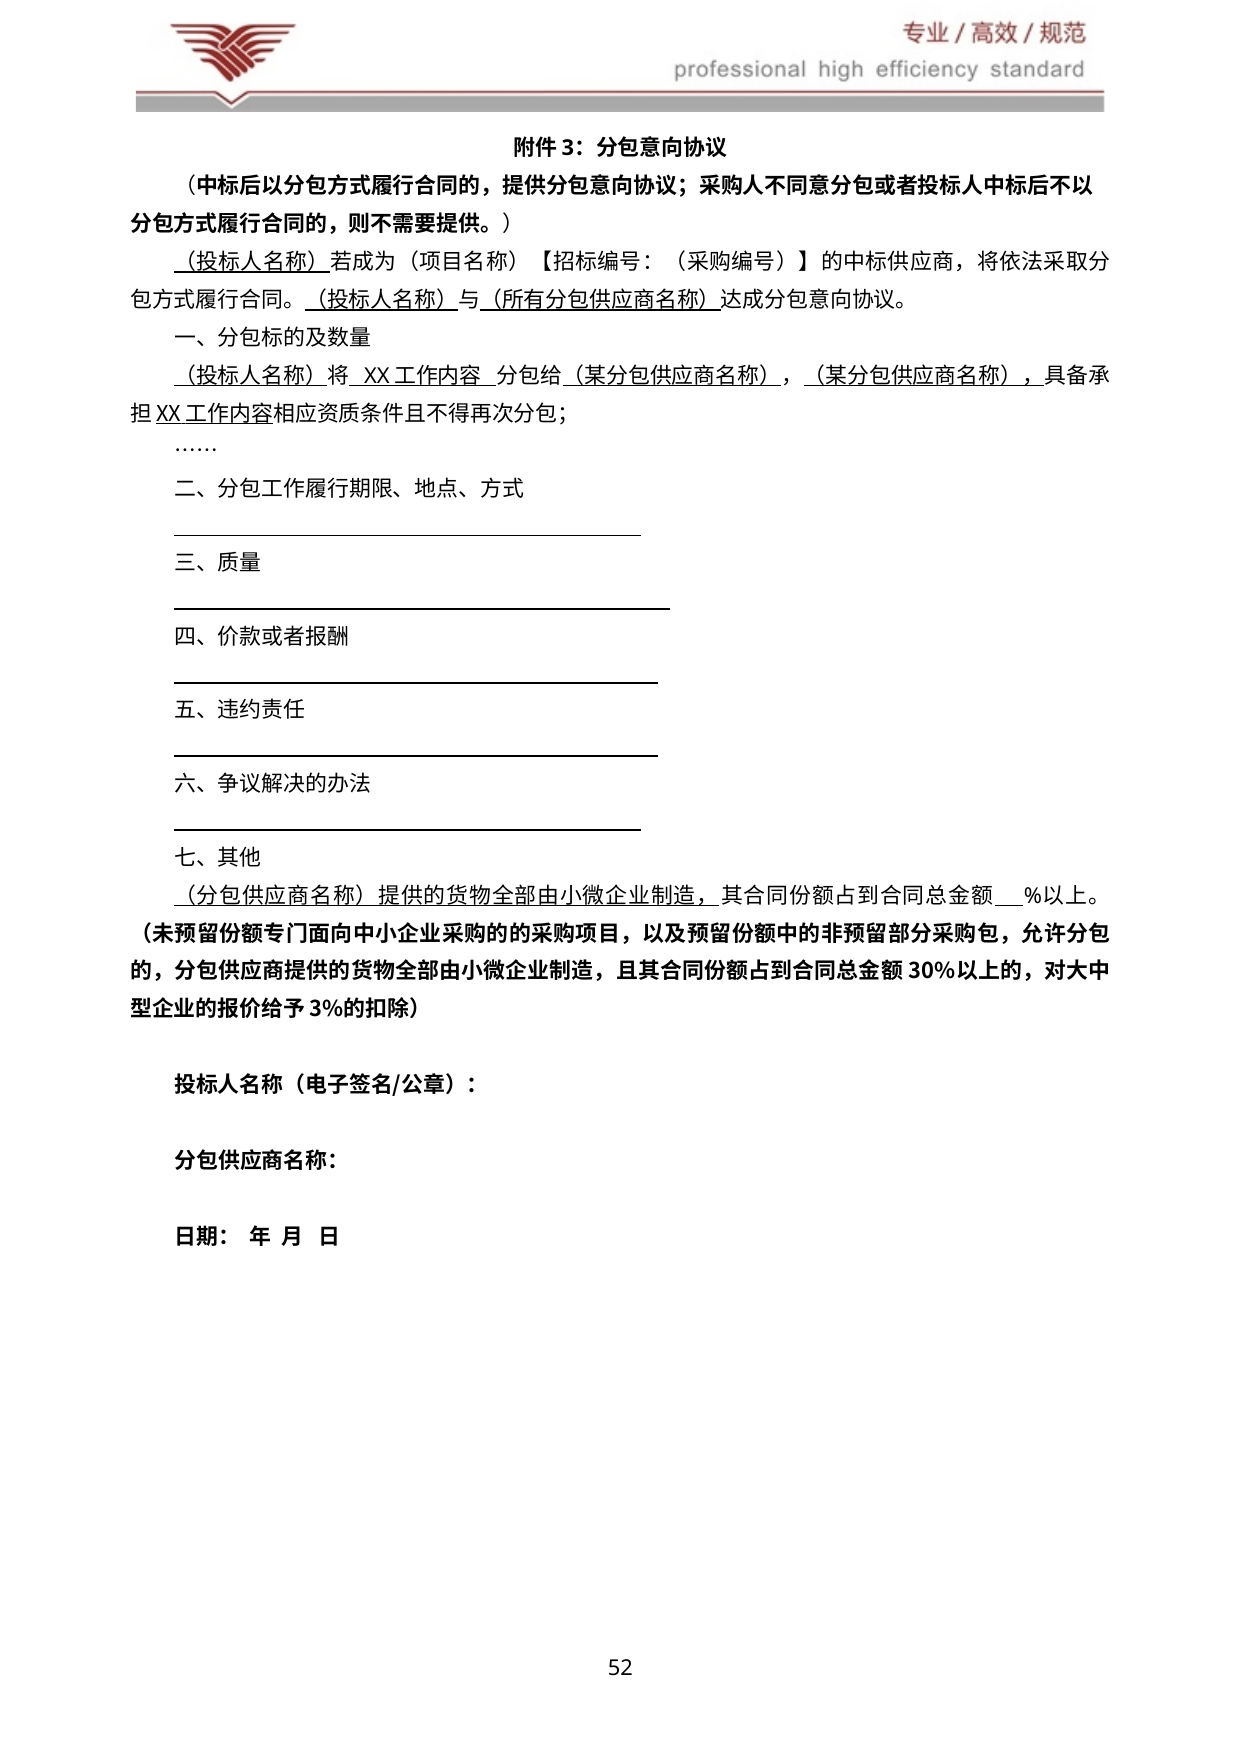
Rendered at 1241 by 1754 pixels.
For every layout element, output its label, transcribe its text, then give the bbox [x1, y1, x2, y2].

text 五、违约责任 [130, 692, 1110, 724]
text 投标人名称（电子签名/公章）： [130, 1067, 1110, 1099]
picture [135, 0, 1105, 112]
text （分包供应商名称）提供的货物全部由小微企业制造，其合同份额占到合同总金额 %以上。（未预留份额专门面向中小企业采购的的采购项目，以及预留份额中的非预留部分采购包，允许分包的，分包供应商提供的货物全部由小微企业制造，且其合同份额占到合同总金额 30%以上的，对大中型企业的报价给予3%的扣除） [130, 878, 1110, 1023]
text （中标后以分包方式履行合同的，提供分包意向协议；采购人不同意分包或者投标人中标后不以分包方式履行合同的，则不需要提供。） [130, 168, 1110, 238]
text 二、分包工作履行期限、地点、方式 [130, 471, 1110, 503]
text 七、其他 [130, 840, 1110, 871]
text 六、争议解决的办法 [130, 766, 1110, 798]
text 一、分包标的及数量 [130, 320, 1110, 351]
text 日期： 年 月 日 [130, 1219, 1110, 1251]
text （投标人名称）若成为（项目名称）【招标编号：（采购编号）】的中标供应商，将依法采取分包方式履行合同。（投标人名称）与（所有分包供应商名称）达成分包意向协议。 [130, 244, 1110, 313]
text （投标人名称）将 XX工作内容 分包给（某分包供应商名称），（某分包供应商名称），具备承担XX工作内容相应资质条件且不得再次分包； [130, 358, 1110, 427]
text 附件3：分包意向协议 [130, 130, 1110, 162]
text 三、质量 [130, 545, 1110, 577]
text 四、价款或者报酬 [130, 619, 1110, 650]
text 分包供应商名称： [130, 1143, 1110, 1175]
text …… [130, 433, 1110, 465]
